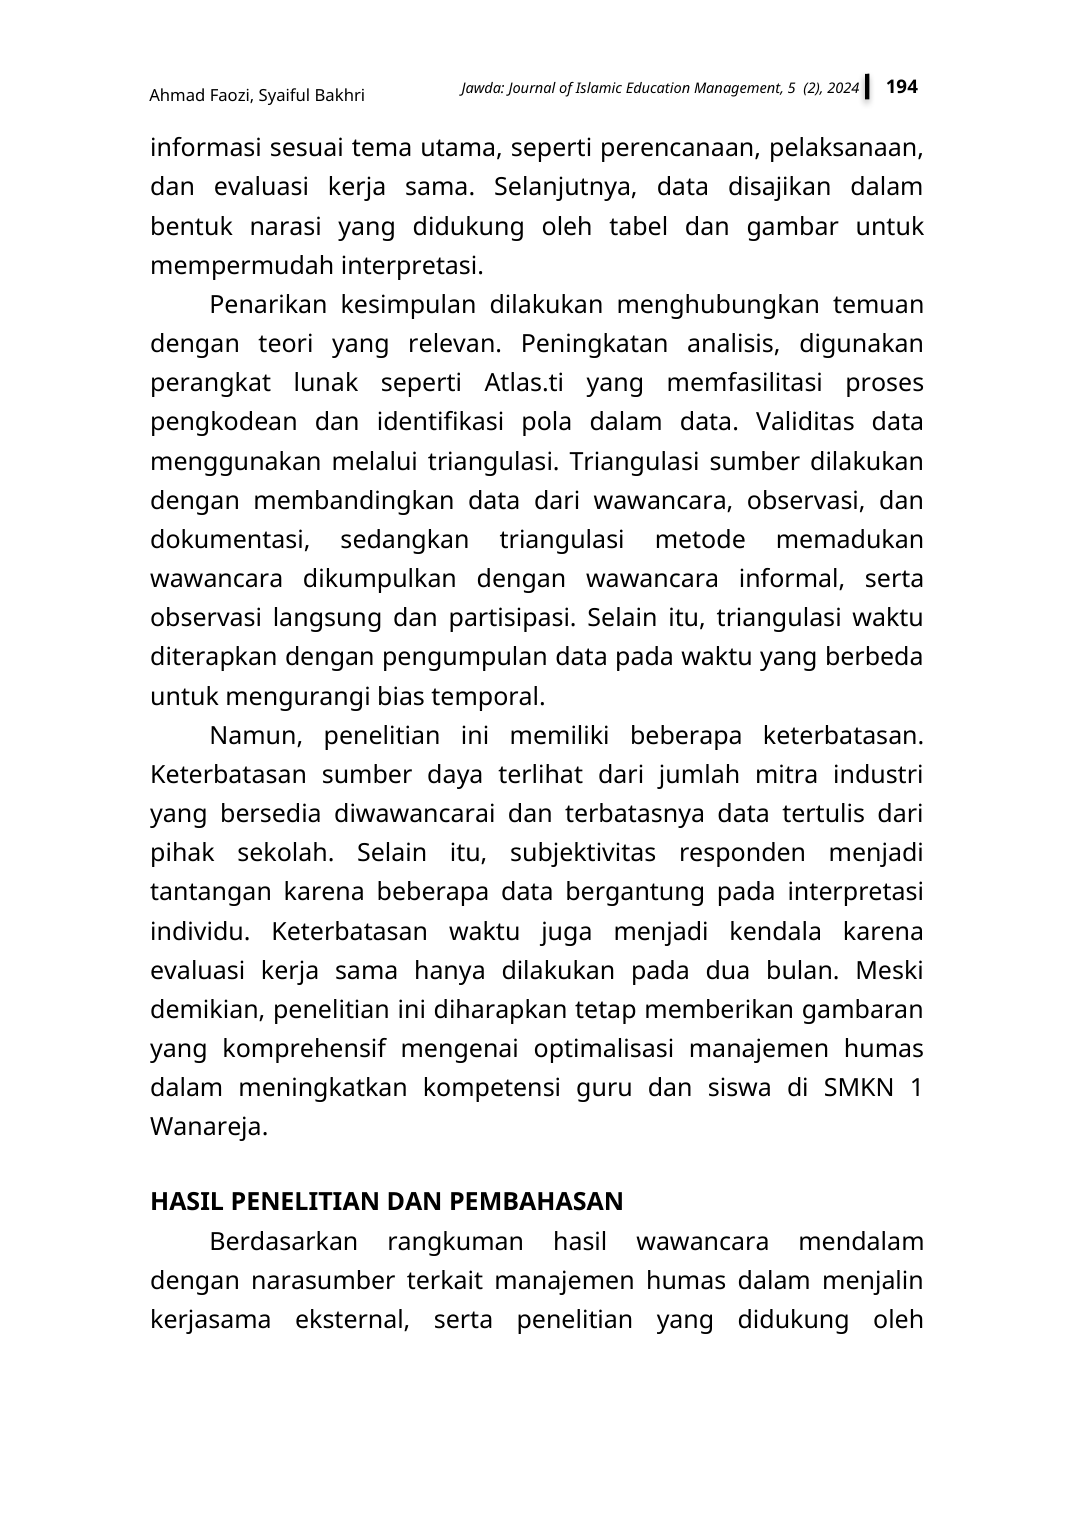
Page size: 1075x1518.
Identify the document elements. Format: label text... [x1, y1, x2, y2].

text HASIL PENELITIAN DAN PEMBAHASAN [150, 1184, 925, 1218]
text Namun, penelitian ini memiliki beberapa keterbatasan. Keterbatasan sumber daya terlihat dari jumlah mitra industri yang bersedia diwawancarai dan terbatasnya data tertulis dari pihak sekolah. Selain itu, subjektivitas responden menjadi tantangan karena beberapa data bergantung pada interpretasi individu. Keterbatasan waktu juga menjadi kendala karena evaluasi kerja sama hanya dilakukan pada dua bulan. Meski demikian, penelitian ini diharapkan tetap memberikan gambaran yang komprehensif mengenai optimalisasi manajemen humas dalam meningkatkan kompetensi guru dan siswa di SMKN 1 Wanareja. [150, 717, 925, 1143]
text Penarikan kesimpulan dilakukan menghubungkan temuan dengan teori yang relevan. Peningkatan analisis, digunakan perangkat lunak seperti Atlas.ti yang memfasilitasi proses pengkodean dan identifikasi pola dalam data. Validitas data menggunakan melalui triangulasi. Triangulasi sumber dilakukan dengan membandingkan data dari wawancara, observasi, dan dokumentasi, sedangkan triangulasi metode memadukan wawancara dikumpulkan dengan wawancara informal, serta observasi langsung dan partisipasi. Selain itu, triangulasi waktu diterapkan dengan pengumpulan data pada waktu yang berbeda untuk mengurangi bias temporal. [150, 286, 925, 712]
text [150, 130, 925, 281]
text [150, 1223, 925, 1336]
